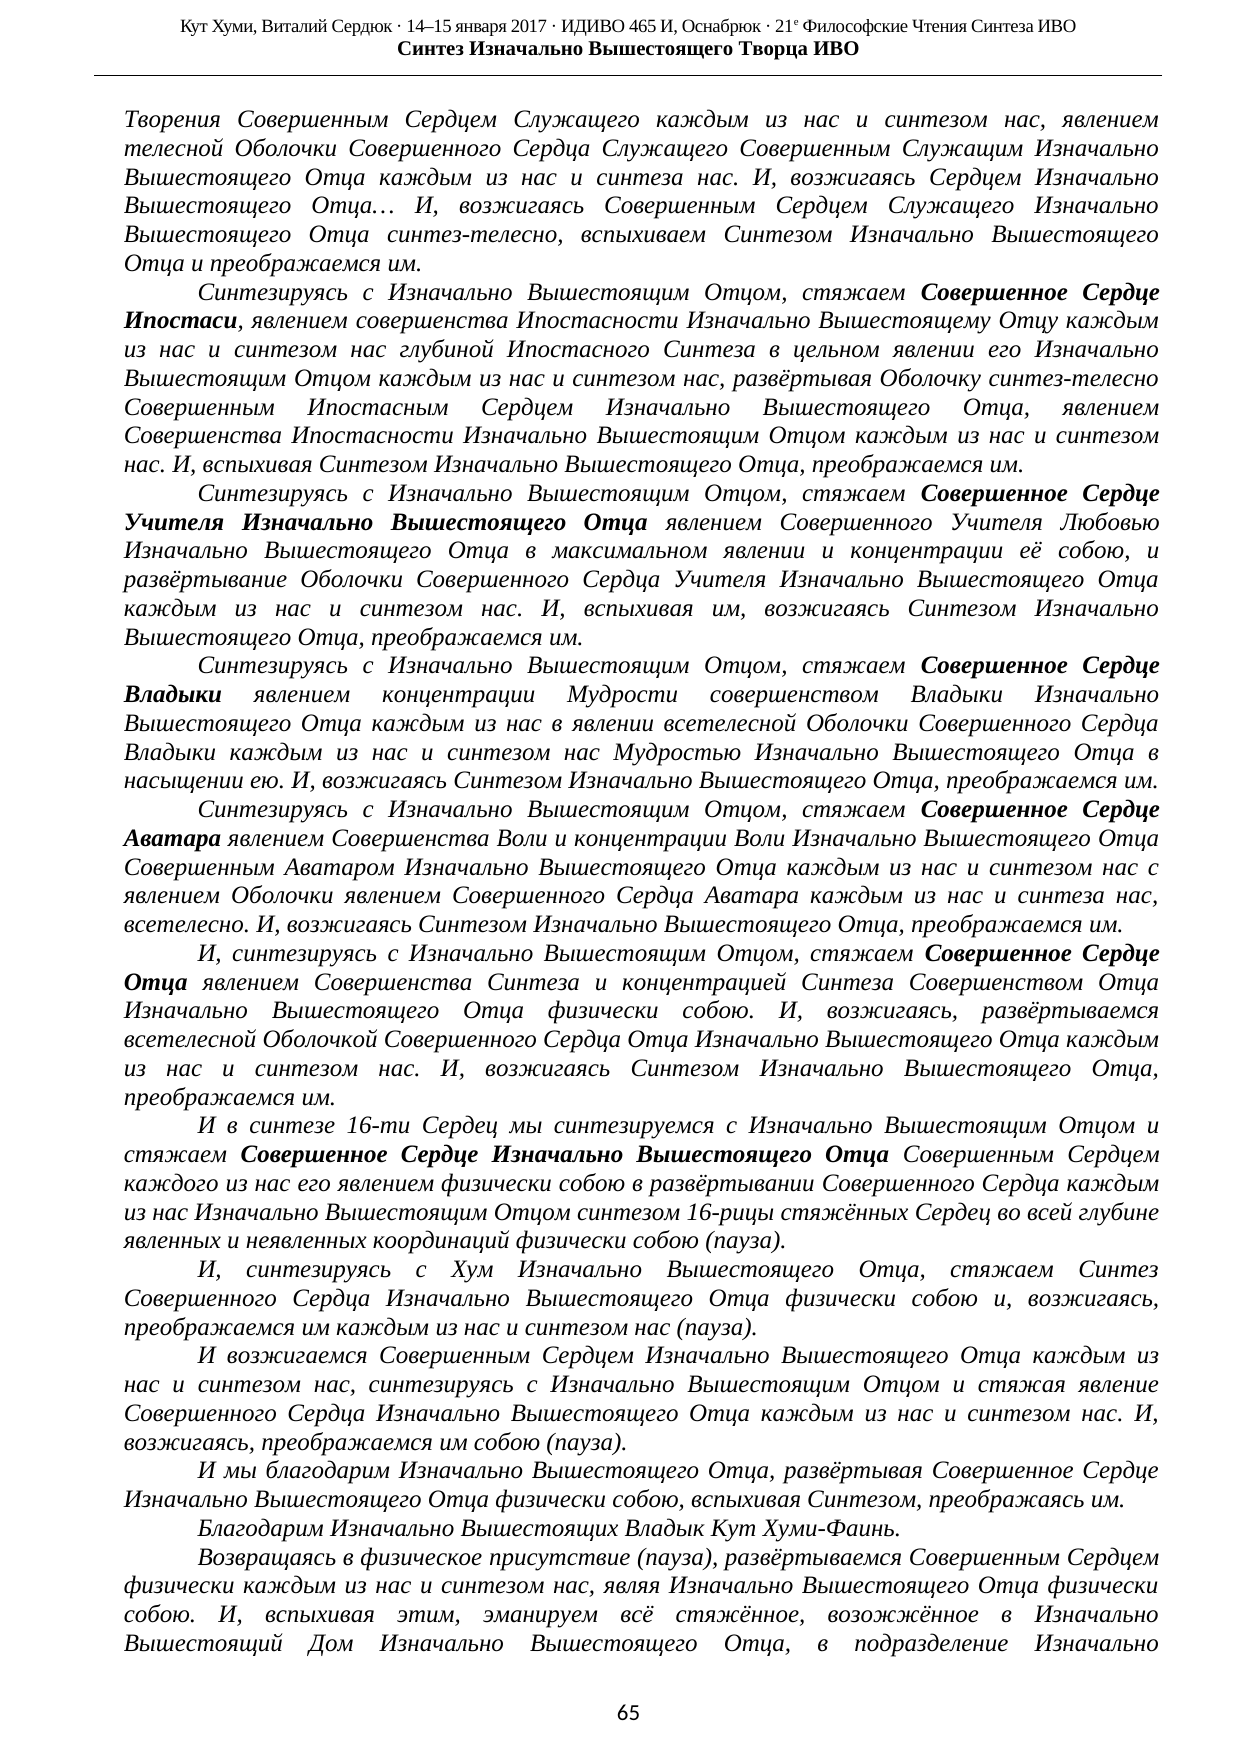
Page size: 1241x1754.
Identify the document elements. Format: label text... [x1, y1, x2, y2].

text Синтезируясь с Изначально Вышестоящим Отцом, стяжаем Совершенное Сердце Владыки явлением концентрации Мудрости совершенством Владыки Изначально Вышестоящего Отца каждым из нас в явлении всетелесной Оболочки Совершенного Сердца Владыки каждым из нас и синтезом нас Мудростью Изначально Вышестоящего Отца в насыщении ею. И, возжигаясь Синтезом Изначально Вышестоящего Отца, преображаемся им. [123, 650, 1162, 794]
text И мы благодарим Изначально Вышестоящего Отца, развёртывая Совершенное Сердце Изначально Вышестоящего Отца физически собою, вспыхивая Синтезом, преображаясь им. [123, 1455, 1162, 1513]
text Благодарим Изначально Вышестоящих Владык Кут Хуми-Фаинь. [123, 1513, 1162, 1542]
text И, синтезируясь с Изначально Вышестоящим Отцом, стяжаем Совершенное Сердце Отца явлением Совершенства Синтеза и концентрацией Синтеза Совершенством Отца Изначально Вышестоящего Отца физически собою. И, возжигаясь, развёртываемся всетелесной Оболочкой Совершенного Сердца Отца Изначально Вышестоящего Отца каждым из нас и синтезом нас. И, возжигаясь Синтезом Изначально Вышестоящего Отца, преображаемся им. [123, 938, 1162, 1110]
text И в синтезе 16-ти Сердец мы синтезируемся с Изначально Вышестоящим Отцом и стяжаем Совершенное Сердце Изначально Вышестоящего Отца Совершенным Сердцем каждого из нас его явлением физически собою в развёртывании Совершенного Сердца каждым из нас Изначально Вышестоящим Отцом синтезом 16-рицы стяжённых Сердец во всей глубине явленных и неявленных координаций физически собою (пауза). [123, 1110, 1162, 1254]
text И, синтезируясь с Хум Изначально Вышестоящего Отца, стяжаем Синтез Совершенного Сердца Изначально Вышестоящего Отца физически собою и, возжигаясь, преображаемся им каждым из нас и синтезом нас (пауза). [123, 1254, 1162, 1340]
text Синтезируясь с Изначально Вышестоящим Отцом, стяжаем Совершенное Сердце Ипостаси, явлением совершенства Ипостасности Изначально Вышестоящему Отцу каждым из нас и синтезом нас глубиной Ипостасного Синтеза в цельном явлении его Изначально Вышестоящим Отцом каждым из нас и синтезом нас, развёртывая Оболочку синтез-телесно Совершенным Ипостасным Сердцем Изначально Вышестоящего Отца, явлением Совершенства Ипостасности Изначально Вышестоящим Отцом каждым из нас и синтезом нас. И, вспыхивая Синтезом Изначально Вышестоящего Отца, преображаемся им. [123, 277, 1162, 478]
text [123, 104, 1162, 277]
text Синтезируясь с Изначально Вышестоящим Отцом, стяжаем Совершенное Сердце Учителя Изначально Вышестоящего Отца явлением Совершенного Учителя Любовью Изначально Вышестоящего Отца в максимальном явлении и концентрации её собою, и развёртывание Оболочки Совершенного Сердца Учителя Изначально Вышестоящего Отца каждым из нас и синтезом нас. И, вспыхивая им, возжигаясь Синтезом Изначально Вышестоящего Отца, преображаемся им. [123, 478, 1162, 650]
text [123, 1542, 1162, 1657]
text И возжигаемся Совершенным Сердцем Изначально Вышестоящего Отца каждым из нас и синтезом нас, синтезируясь с Изначально Вышестоящим Отцом и стяжая явление Совершенного Сердца Изначально Вышестоящего Отца каждым из нас и синтезом нас. И, возжигаясь, преображаемся им собою (пауза). [123, 1340, 1162, 1455]
text Синтезируясь с Изначально Вышестоящим Отцом, стяжаем Совершенное Сердце Аватара явлением Совершенства Воли и концентрации Воли Изначально Вышестоящего Отца Совершенным Аватаром Изначально Вышестоящего Отца каждым из нас и синтезом нас с явлением Оболочки явлением Совершенного Сердца Аватара каждым из нас и синтеза нас, всетелесно. И, возжигаясь Синтезом Изначально Вышестоящего Отца, преображаемся им. [123, 794, 1162, 938]
